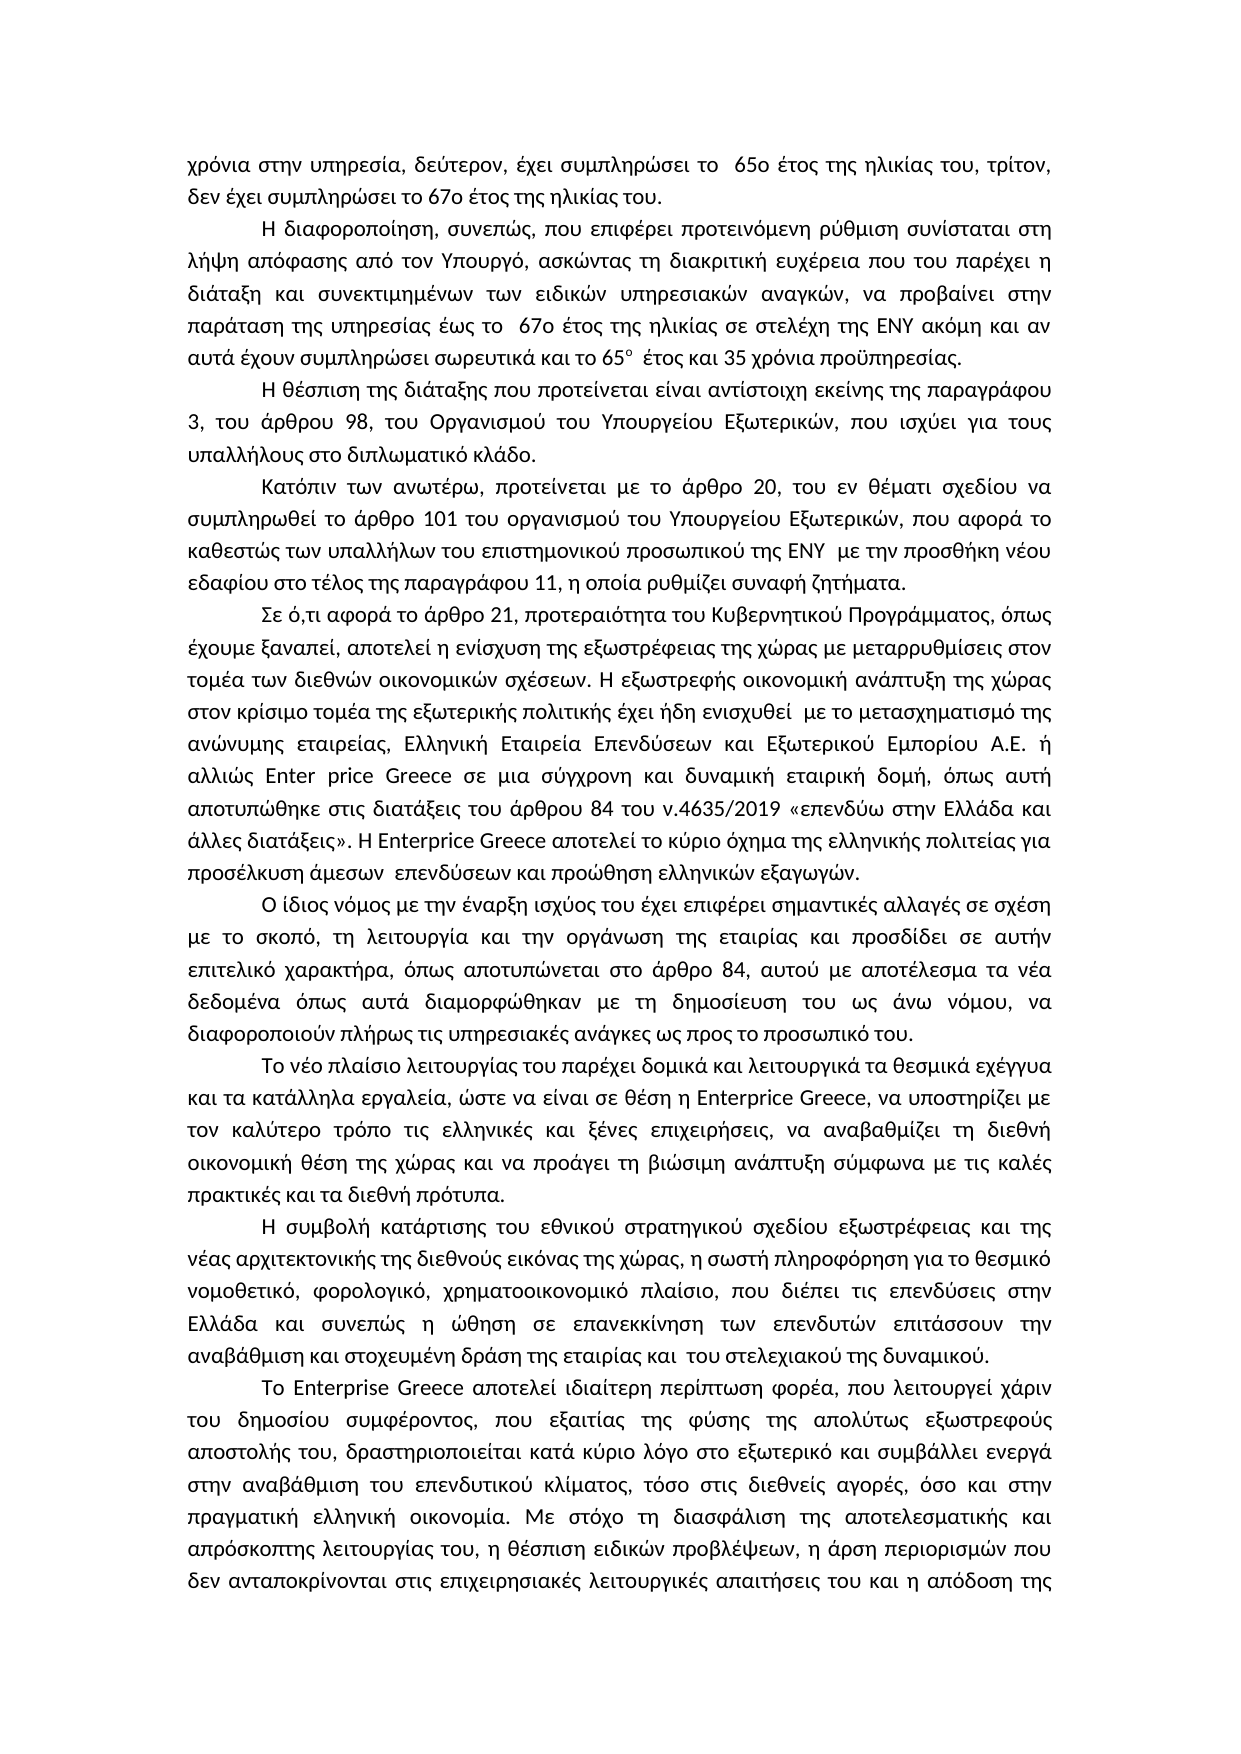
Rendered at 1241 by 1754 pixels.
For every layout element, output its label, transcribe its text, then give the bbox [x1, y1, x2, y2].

text Η θέσπιση της διάταξης που προτείνεται είναι αντίστοιχη εκείνης της παραγράφου 3, του άρθρου 98, του Οργανισμού του Υπουργείου Εξωτερικών, που ισχύει για τους υπαλλήλους στο διπλωματικό κλάδο. [187, 375, 1053, 468]
text Η συμβολή κατάρτισης του εθνικού στρατηγικού σχεδίου εξωστρέφειας και της νέας αρχιτεκτονικής της διεθνούς εικόνας της χώρας, η σωστή πληροφόρηση για το θεσμικό νομοθετικό, φορολογικό, χρηματοοικονομικό πλαίσιο, που διέπει τις επενδύσεις στην Ελλάδα και συνεπώς η ώθηση σε επανεκκίνηση των επενδυτών επιτάσσουν την αναβάθμιση και στοχευμένη δράση της εταιρίας και του στελεχιακού της δυναμικού. [187, 1212, 1053, 1369]
text Κατόπιν των ανωτέρω, προτείνεται με το άρθρο 20, του εν θέματι σχεδίου να συμπληρωθεί το άρθρο 101 του οργανισμού του Υπουργείου Εξωτερικών, που αφορά το καθεστώς των υπαλλήλων του επιστημονικού προσωπικού της ΕΝΥ με την προσθήκη νέου εδαφίου στο τέλος της παραγράφου 11, η οποία ρυθμίζει συναφή ζητήματα. [187, 472, 1053, 596]
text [187, 150, 1053, 210]
text Σε ό,τι αφορά το άρθρο 21, προτεραιότητα του Κυβερνητικού Προγράμματος, όπως έχουμε ξαναπεί, αποτελεί η ενίσχυση της εξωστρέφειας της χώρας με μεταρρυθμίσεις στον τομέα των διεθνών οικονομικών σχέσεων. Η εξωστρεφής οικονομική ανάπτυξη της χώρας στον κρίσιμο τομέα της εξωτερικής πολιτικής έχει ήδη ενισχυθεί με το μετασχηματισμό της ανώνυμης εταιρείας, Ελληνική Εταιρεία Επενδύσεων και Εξωτερικού Εμπορίου Α.Ε. ή αλλιώς Enter price Greece σε μια σύγχρονη και δυναμική εταιρική δομή, όπως αυτή αποτυπώθηκε στις διατάξεις του άρθρου 84 του ν.4635/2019 «επενδύω στην Ελλάδα και άλλες διατάξεις». Η Enterprice Greece αποτελεί το κύριο όχημα της ελληνικής πολιτείας για προσέλκυση άμεσων επενδύσεων και προώθηση ελληνικών εξαγωγών. [187, 601, 1053, 886]
text Το νέο πλαίσιο λειτουργίας του παρέχει δομικά και λειτουργικά τα θεσμικά εχέγγυα και τα κατάλληλα εργαλεία, ώστε να είναι σε θέση η Enterprice Greece, να υποστηρίζει με τον καλύτερο τρόπο τις ελληνικές και ξένες επιχειρήσεις, να αναβαθμίζει τη διεθνή οικονομική θέση της χώρας και να προάγει τη βιώσιμη ανάπτυξη σύμφωνα με τις καλές πρακτικές και τα διεθνή πρότυπα. [187, 1051, 1053, 1208]
text Η διαφοροποίηση, συνεπώς, που επιφέρει προτεινόμενη ρύθμιση συνίσταται στη λήψη απόφασης από τον Υπουργό, ασκώντας τη διακριτική ευχέρεια που του παρέχει η διάταξη και συνεκτιμημένων των ειδικών υπηρεσιακών αναγκών, να προβαίνει στην παράταση της υπηρεσίας έως το 67ο έτος της ηλικίας σε στελέχη της ΕΝΥ ακόμη και αν αυτά έχουν συμπληρώσει σωρευτικά και το 65ο έτος και 35 χρόνια προϋπηρεσίας. [187, 214, 1053, 371]
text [187, 1373, 1053, 1594]
text Ο ίδιος νόμος με την έναρξη ισχύος του έχει επιφέρει σημαντικές αλλαγές σε σχέση με το σκοπό, τη λειτουργία και την οργάνωση της εταιρίας και προσδίδει σε αυτήν επιτελικό χαρακτήρα, όπως αποτυπώνεται στο άρθρο 84, αυτού με αποτέλεσμα τα νέα δεδομένα όπως αυτά διαμορφώθηκαν με τη δημοσίευση του ως άνω νόμου, να διαφοροποιούν πλήρως τις υπηρεσιακές ανάγκες ως προς το προσωπικό του. [187, 890, 1053, 1047]
